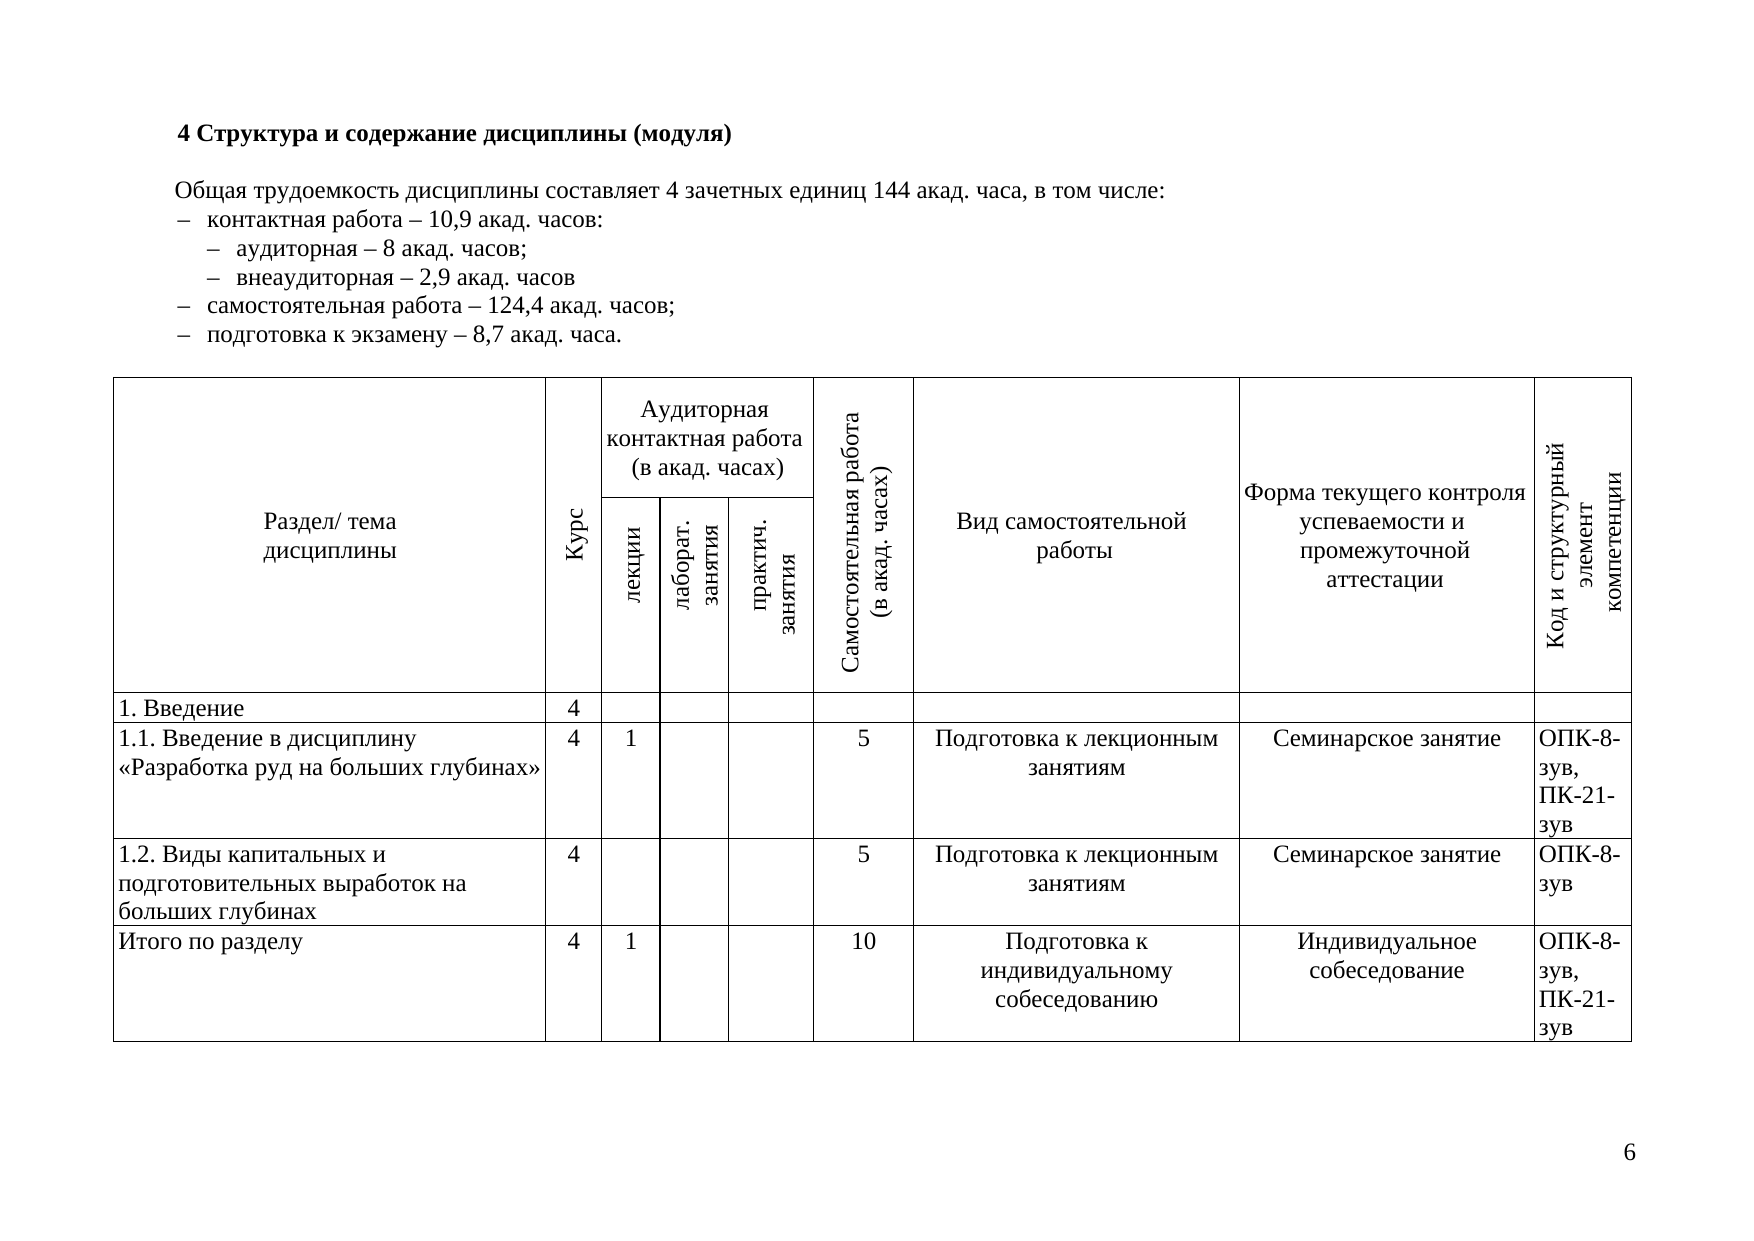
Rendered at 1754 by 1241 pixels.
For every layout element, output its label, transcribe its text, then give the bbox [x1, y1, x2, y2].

table_cell 4 [546, 693, 601, 722]
table_header Код и структурный элемент компетенции [1535, 378, 1631, 692]
table_cell Подготовка к лекционным занятиям [914, 839, 1239, 925]
table_cell ОПК-8-зув [1535, 839, 1631, 925]
text – подготовка к экзамену – 8,7 акад. часа. [118, 319, 1636, 348]
table_cell 4 [546, 723, 601, 838]
table_cell 5 [814, 723, 913, 838]
table_header Аудиторная контактная работа (в акад. часах) [602, 378, 813, 497]
table_cell 1 [602, 926, 659, 1041]
table_cell Семинарское занятие [1240, 839, 1534, 925]
table_cell лекции [602, 498, 659, 692]
table_cell [729, 926, 813, 1041]
table_cell [1240, 693, 1534, 722]
table_cell Подготовка к индивидуальному собеседованию [914, 926, 1239, 1041]
table_cell ОПК-8-зув, ПК-21-зув [1535, 723, 1631, 838]
table_cell Семинарское занятие [1240, 723, 1534, 838]
table_cell 5 [814, 839, 913, 925]
table_header Форма текущего контроля успеваемости и промежуточной аттестации [1240, 378, 1534, 692]
table_cell [661, 723, 728, 838]
table_cell [814, 693, 913, 722]
table_cell 1 [602, 723, 659, 838]
table_cell [729, 723, 813, 838]
table_cell 1. Введение [114, 693, 545, 722]
table_cell [602, 693, 659, 722]
text – аудиторная – 8 акад. часов; [118, 233, 1636, 262]
table_cell практич. занятия [729, 498, 813, 692]
table_cell [661, 693, 728, 722]
text – внеаудиторная – 2,9 акад. часов [118, 262, 1636, 291]
table_cell 1.1. Введение в дисциплину «Разработка руд на больших глубинах» [114, 723, 545, 838]
table_cell 1.2. Виды капитальных и подготовительных выработок на больших глубинах [114, 839, 545, 925]
text – самостоятельная работа – 124,4 акад. часов; [118, 291, 1636, 319]
table_cell [661, 926, 728, 1041]
table_header Курс [546, 378, 601, 692]
table_cell [914, 693, 1239, 722]
text – контактная работа – 10,9 акад. часов: [118, 204, 1636, 233]
table_cell [729, 839, 813, 925]
text 4 Структура и содержание дисциплины (модуля) [177, 118, 1636, 147]
text Общая трудоемкость дисциплины составляет 4 зачетных единиц 144 акад. часа, в том числе: [118, 176, 1636, 204]
table_cell Итого по разделу [114, 926, 545, 1041]
table_cell 4 [546, 839, 601, 925]
table_cell лаборат. занятия [661, 498, 728, 692]
table_cell Подготовка к лекционным занятиям [914, 723, 1239, 838]
table_header Самостоятельная работа (в акад. часах) [814, 378, 913, 692]
table_cell [729, 693, 813, 722]
table_cell [661, 839, 728, 925]
table_cell Индивидуальное собеседование [1240, 926, 1534, 1041]
table_cell ОПК-8-зув, ПК-21-зув [1535, 926, 1631, 1041]
table_cell 4 [546, 926, 601, 1041]
table_cell [1535, 693, 1631, 722]
table_cell 10 [814, 926, 913, 1041]
table_cell [602, 839, 659, 925]
table_header Раздел/ тема дисциплины [114, 378, 545, 692]
table_header Вид самостоятельной работы [914, 378, 1239, 692]
